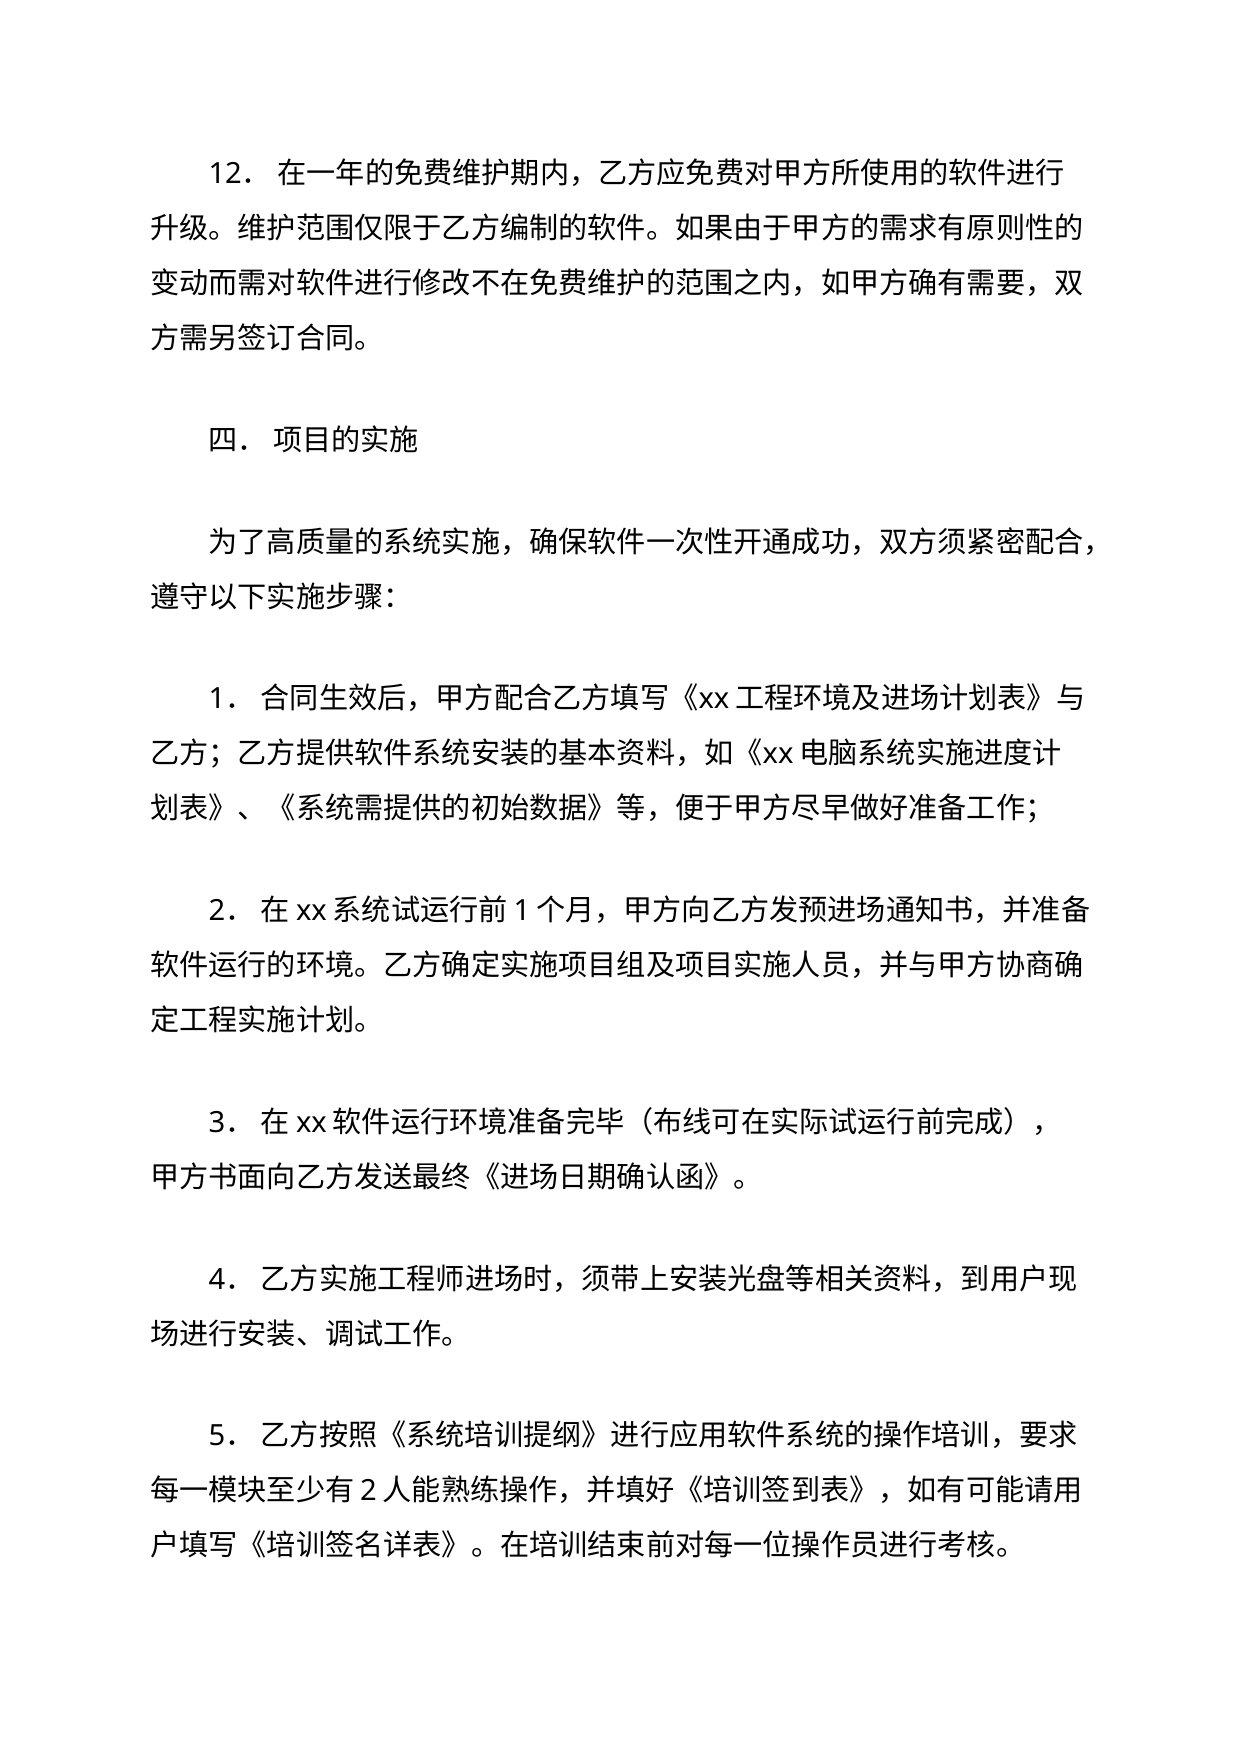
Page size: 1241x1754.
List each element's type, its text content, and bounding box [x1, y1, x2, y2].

text 1． 合同生效后，甲方配合乙方填写《xx工程环境及进场计划表》与乙方；乙方提供软件系统安装的基本资料，如《xx电脑系统实施进度计划表》、《系统需提供的初始数据》等，便于甲方尽早做好准备工作； [150, 675, 1090, 827]
text 3． 在xx软件运行环境准备完毕（布线可在实际试运行前完成），甲方书面向乙方发送最终《进场日期确认函》。 [150, 1098, 1090, 1196]
text 5． 乙方按照《系统培训提纲》进行应用软件系统的操作培训，要求每一模块至少有2人能熟练操作，并填好《培训签到表》，如有可能请用户填写《培训签名详表》。在培训结束前对每一位操作员进行考核。 [150, 1412, 1090, 1564]
text 为了高质量的系统实施，确保软件一次性开通成功，双方须紧密配合，遵守以下实施步骤： [150, 518, 1090, 616]
text 4． 乙方实施工程师进场时，须带上安装光盘等相关资料，到用户现场进行安装、调试工作。 [150, 1255, 1090, 1352]
text 12． 在一年的免费维护期内，乙方应免费对甲方所使用的软件进行升级。维护范围仅限于乙方编制的软件。如果由于甲方的需求有原则性的变动而需对软件进行修改不在免费维护的范围之内，如甲方确有需要，双方需另签订合同。 [150, 150, 1090, 357]
text 四． 项目的实施 [150, 417, 1090, 459]
text 2． 在xx系统试运行前1个月，甲方向乙方发预进场通知书，并准备软件运行的环境。乙方确定实施项目组及项目实施人员，并与甲方协商确定工程实施计划。 [150, 887, 1090, 1039]
